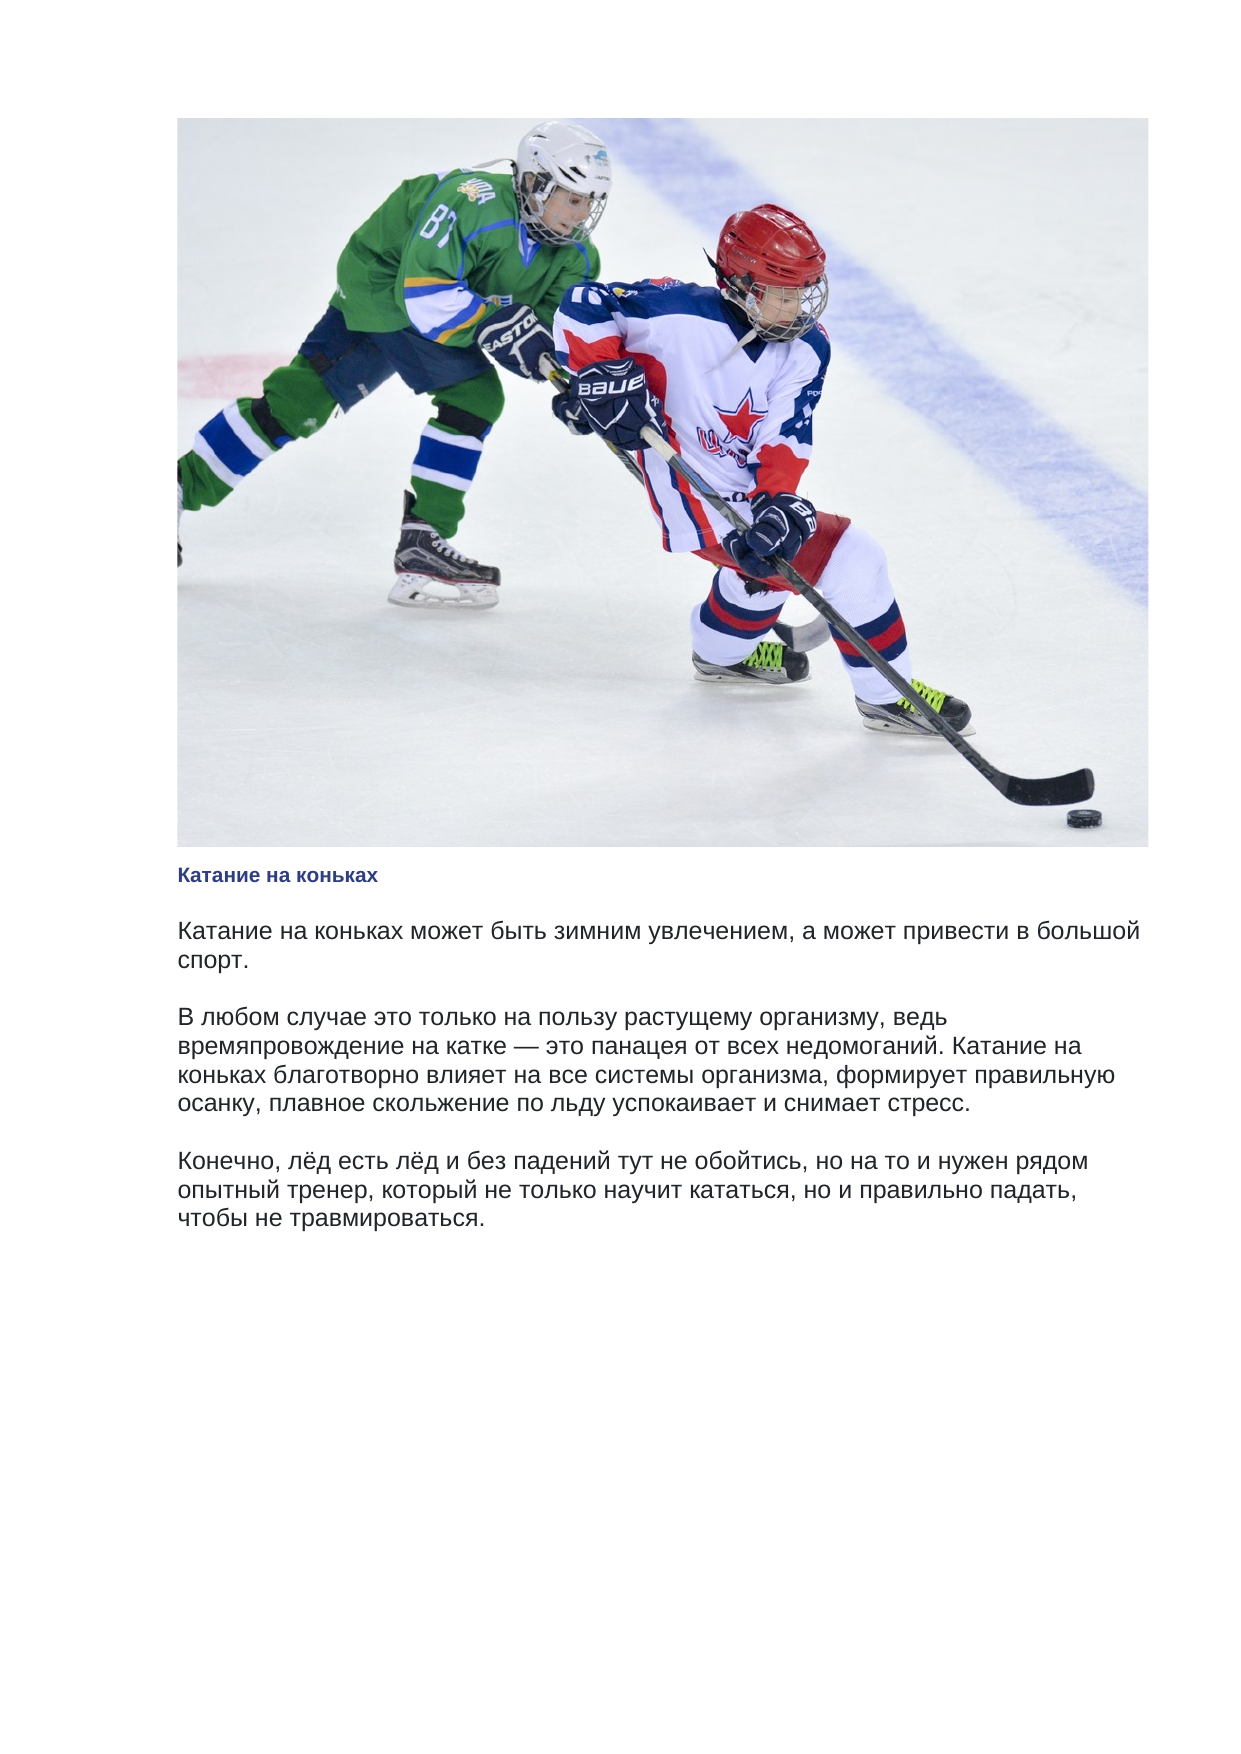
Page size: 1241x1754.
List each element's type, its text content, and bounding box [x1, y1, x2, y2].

text Катание на коньках может быть зимним увлечением, а может привести в большой спорт. В любом случае это только на пользу растущему организму, ведь времяпровождение на катке — это панацея от всех недомоганий. Катание на коньках благотворно влияет на все системы организма, формирует правильную осанку, плавное скольжение по льду успокаивает и снимает стресс. Конечно, лёд есть лёд и без падений тут не обойтись, но на то и нужен рядом опытный тренер, который не только научит кататься, но и правильно падать, чтобы не травмироваться. [177, 916, 1152, 1232]
picture [177, 118, 1149, 847]
text Катание на коньках [177, 863, 1152, 887]
